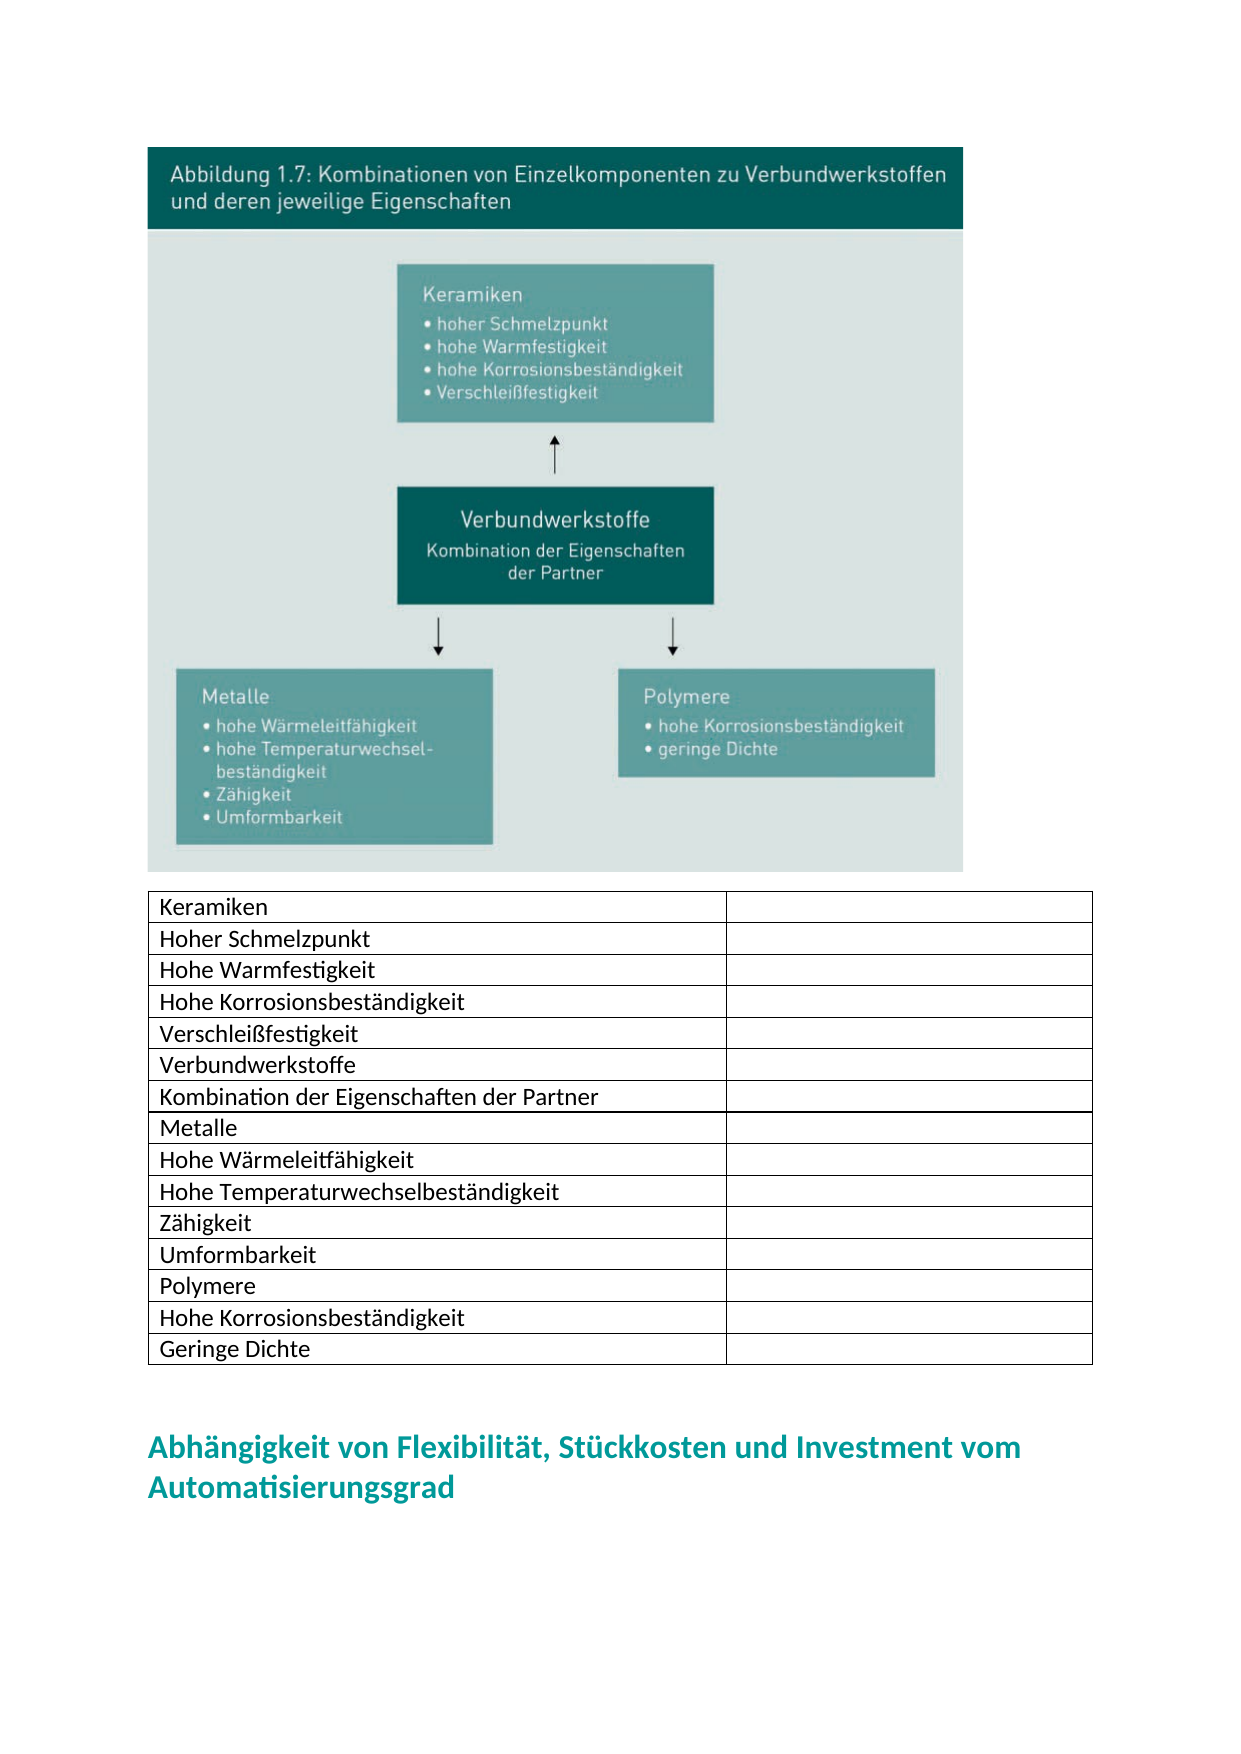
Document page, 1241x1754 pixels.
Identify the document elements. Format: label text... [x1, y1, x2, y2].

table_cell Hoher Schmelzpunkt [149, 923, 726, 954]
table_cell [727, 923, 1092, 954]
picture [147, 147, 964, 872]
table_cell [727, 1334, 1092, 1364]
table_cell [727, 1302, 1092, 1332]
table_cell [727, 1049, 1092, 1080]
table_cell Polymere [149, 1270, 726, 1301]
table_cell Metalle [149, 1113, 726, 1143]
table_cell Verschleißfestigkeit [149, 1018, 726, 1048]
table_cell Geringe Dichte [149, 1334, 726, 1364]
table_cell Kombination der Eigenschaften der Partner [149, 1081, 726, 1111]
table_cell Hohe Warmfestigkeit [149, 955, 726, 985]
table_cell [727, 1081, 1092, 1111]
table_header [727, 892, 1092, 922]
table_cell Hohe Korrosionsbeständigkeit [149, 1302, 726, 1332]
table_cell [727, 1239, 1092, 1269]
table_cell Zähigkeit [149, 1207, 726, 1238]
table_cell Verbundwerkstoffe [149, 1049, 726, 1080]
table_cell Hohe Korrosionsbeständigkeit [149, 986, 726, 1017]
table_cell Hohe Temperaturwechselbeständigkeit [149, 1176, 726, 1206]
text Abhängigkeit von Flexibilität, Stückkosten und Investment vom Automatisierungsgrad [148, 1426, 1093, 1507]
table_header Keramiken [149, 892, 726, 922]
table_cell [727, 1176, 1092, 1206]
table_cell [727, 1270, 1092, 1301]
table_cell [727, 1144, 1092, 1174]
table_cell Hohe Wärmeleitfähigkeit [149, 1144, 726, 1174]
table_cell [727, 1113, 1092, 1143]
table_cell [727, 1207, 1092, 1238]
table_cell Umformbarkeit [149, 1239, 726, 1269]
table_cell [727, 955, 1092, 985]
table_cell [727, 986, 1092, 1017]
table_cell [727, 1018, 1092, 1048]
